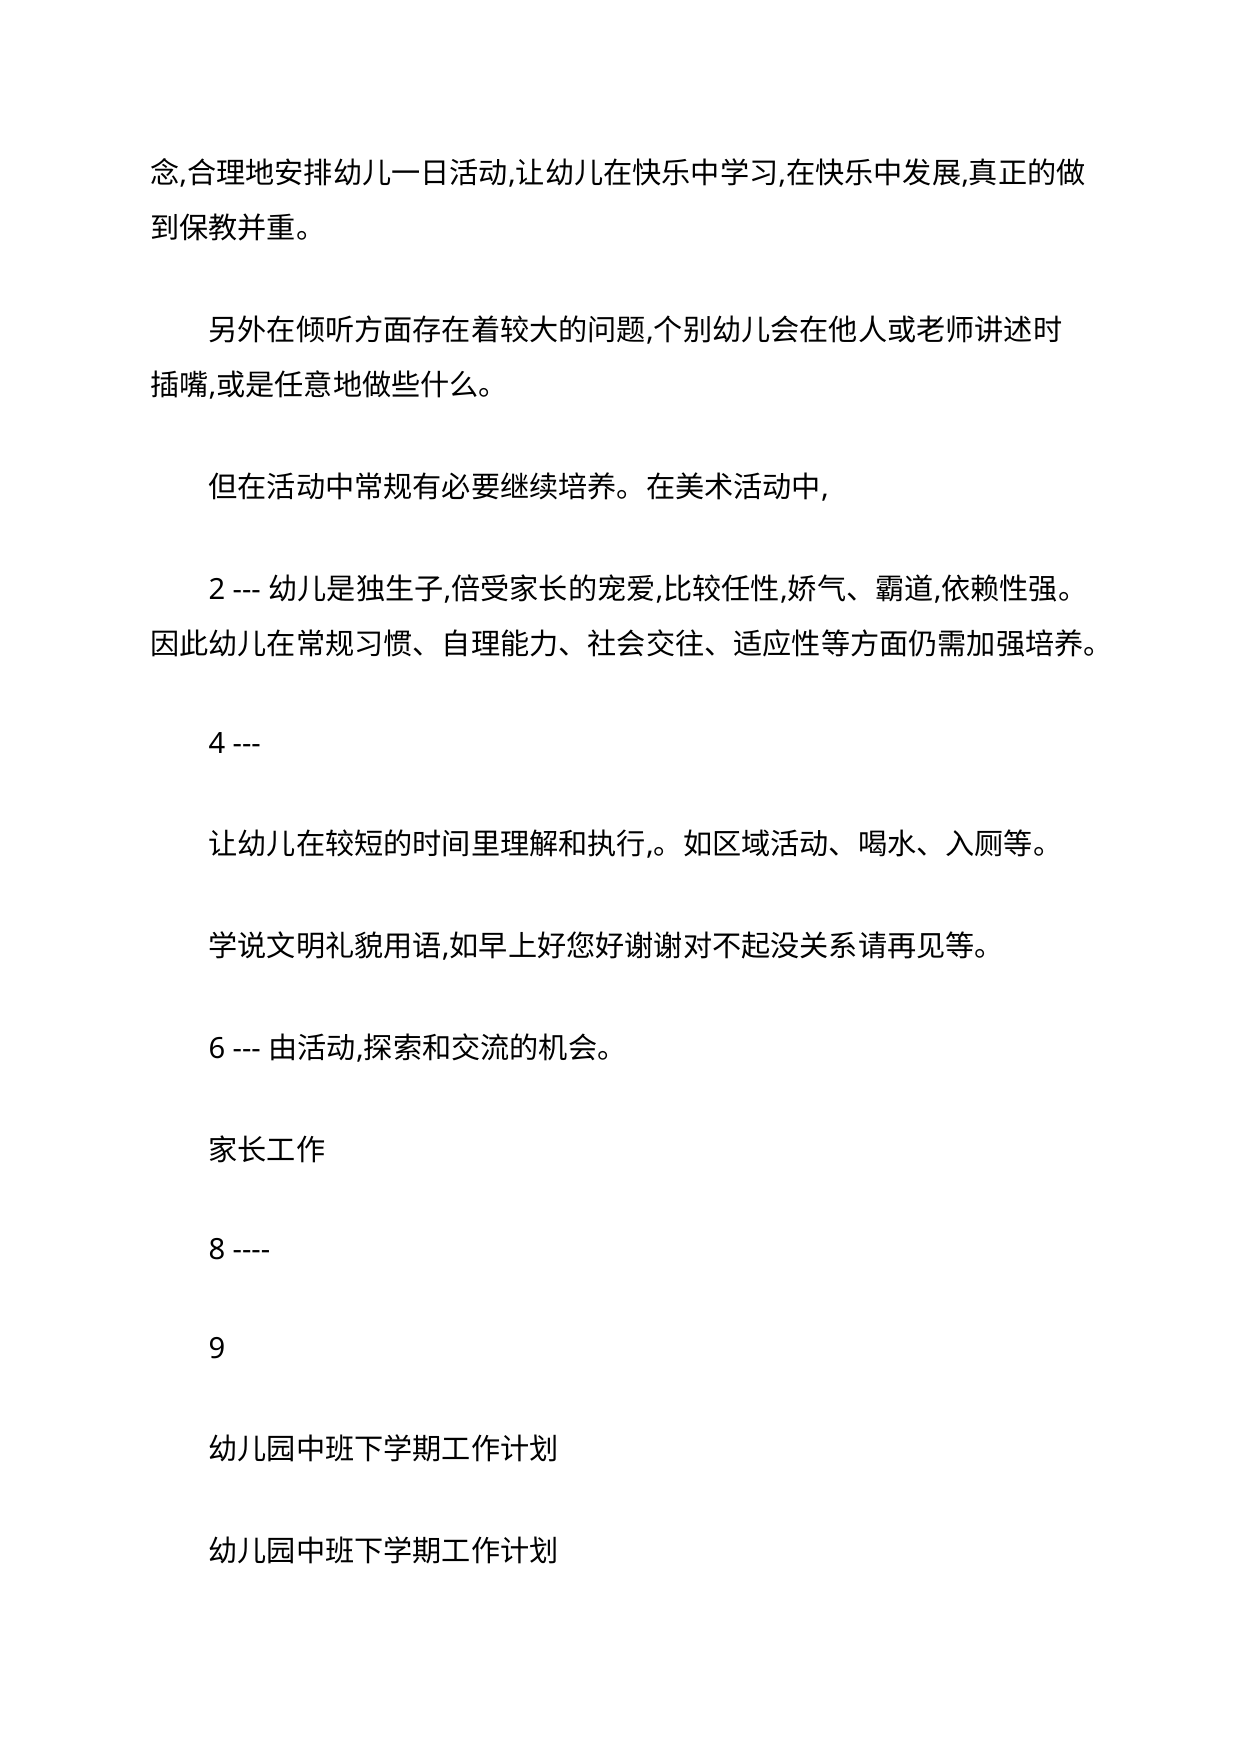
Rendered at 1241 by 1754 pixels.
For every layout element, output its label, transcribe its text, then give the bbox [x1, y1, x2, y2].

text 学说文明礼貌用语,如早上好您好谢谢对不起没关系请再见等。 [150, 923, 1090, 965]
text 6 --- 由活动,探索和交流的机会。 [150, 1025, 1090, 1067]
text 2 --- 幼儿是独生子,倍受家长的宠爱,比较任性,娇气、霸道,依赖性强。因此幼儿在常规习惯、自理能力、社会交往、适应性等方面仍需加强培养。 [150, 566, 1090, 663]
text 幼儿园中班下学期工作计划 [150, 1426, 1090, 1468]
text 另外在倾听方面存在着较大的问题,个别幼儿会在他人或老师讲述时插嘴,或是任意地做些什么。 [150, 307, 1090, 404]
text 8 ---- [150, 1229, 1090, 1268]
text 幼儿园中班下学期工作计划 [150, 1527, 1090, 1569]
text 让幼儿在较短的时间里理解和执行,。如区域活动、喝水、入厕等。 [150, 821, 1090, 863]
text 但在活动中常规有必要继续培养。在美术活动中, [150, 464, 1090, 506]
text 家长工作 [150, 1127, 1090, 1169]
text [150, 150, 1090, 247]
text 4 --- [150, 722, 1090, 762]
text 9 [150, 1327, 1090, 1367]
